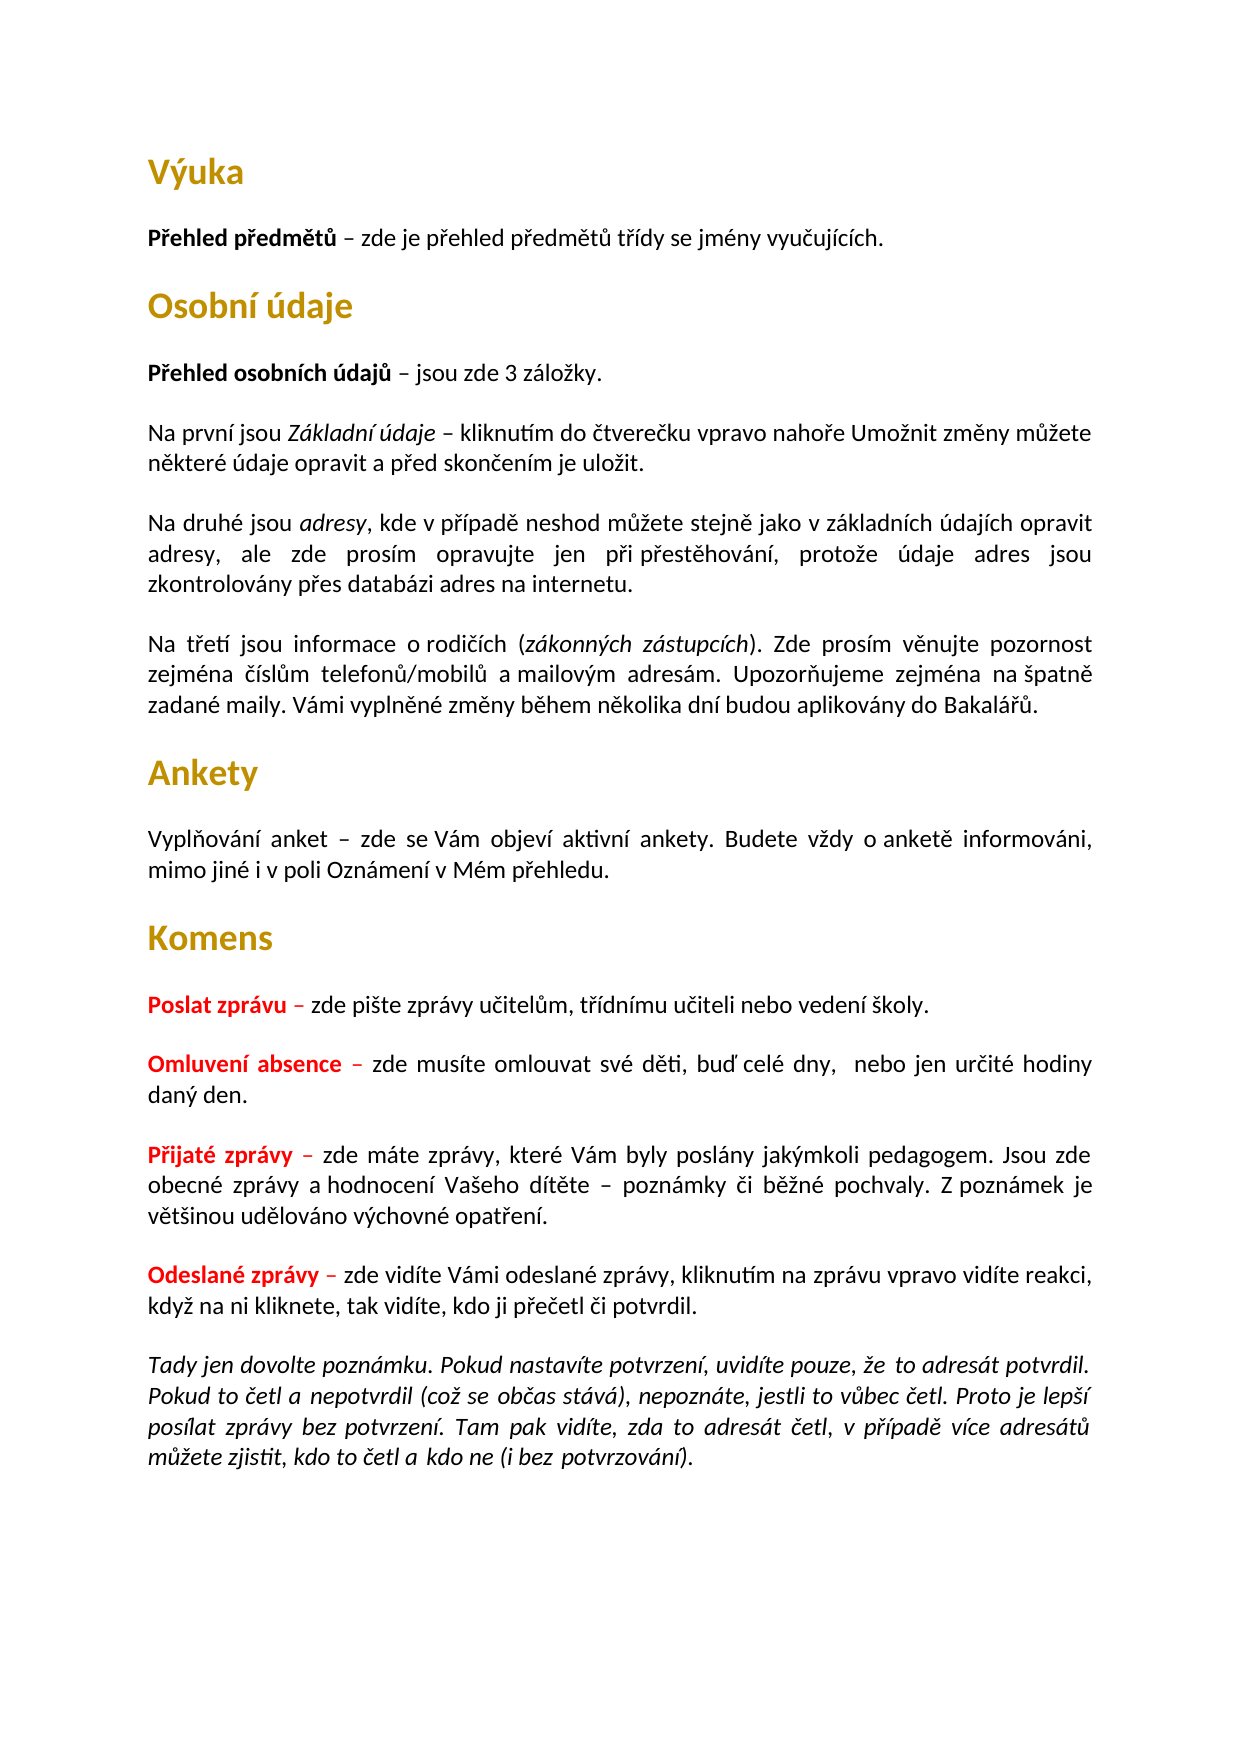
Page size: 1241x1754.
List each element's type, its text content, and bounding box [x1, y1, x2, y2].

text Na druhé jsou adresy, kde v případě neshod můžete stejně jako v základních údajích opravit adresy, ale zde prosím opravujte jen při přestěhování, protože údaje adres jsou zkontrolovány přes databázi adres na internetu. [148, 507, 1093, 599]
text Odeslané zprávy – zde vidíte Vámi odeslané zprávy, kliknutím na zprávu vpravo vidíte reakci, když na ni kliknete, tak vidíte, kdo ji přečetl či potvrdil. [148, 1259, 1093, 1321]
text Na třetí jsou informace o rodičích (zákonných zástupcích). Zde prosím věnujte pozornost zejména číslům telefonů/mobilů a mailovým adresám. Upozorňujeme zejména na špatně zadané maily. Vámi vyplněné změny během několika dní budou aplikovány do Bakalářů. [148, 628, 1093, 719]
text Přehled osobních údajů – jsou zde 3 záložky. [148, 357, 1093, 388]
text Komens [148, 914, 1093, 960]
text Poslat zprávu – zde pište zprávy učitelům, třídnímu učiteli nebo vedení školy. [148, 989, 1093, 1019]
text Ankety [148, 749, 1093, 794]
text Přijaté zprávy – zde máte zprávy, které Vám byly poslány jakýmkoli pedagogem. Jsou zde obecné zprávy a hodnocení Vašeho dítěte – poznámky či běžné pochvaly. Z poznámek je většinou udělováno výchovné opatření. [148, 1139, 1093, 1230]
text Vyplňování anket – zde se Vám objeví aktivní ankety. Budete vždy o anketě informováni, mimo jiné i v poli Oznámení v Mém přehledu. [148, 824, 1093, 885]
text Tady jen dovolte poznámku. Pokud nastavíte potvrzení, uvidíte pouze, že to adresát potvrdil. Pokud to četl a nepotvrdil (což se občas stává), nepoznáte, jestli to vůbec četl. Proto je lepší posílat zprávy bez potvrzení. Tam pak vidíte, zda to adresát četl, v případě více adresátů můžete zjistit, kdo to četl a kdo ne (i bez potvrzování). [148, 1350, 1093, 1472]
text Osobní údaje [148, 282, 1093, 328]
text Přehled předmětů – zde je přehled předmětů třídy se jmény vyučujících. [148, 223, 1093, 253]
text Výuka [148, 148, 1093, 193]
text Na první jsou Základní údaje – kliknutím do čtverečku vpravo nahoře Umožnit změny můžete některé údaje opravit a před skončením je uložit. [148, 417, 1093, 478]
text Omluvení absence – zde musíte omlouvat své děti, buď celé dny, nebo jen určité hodiny daný den. [148, 1048, 1093, 1109]
